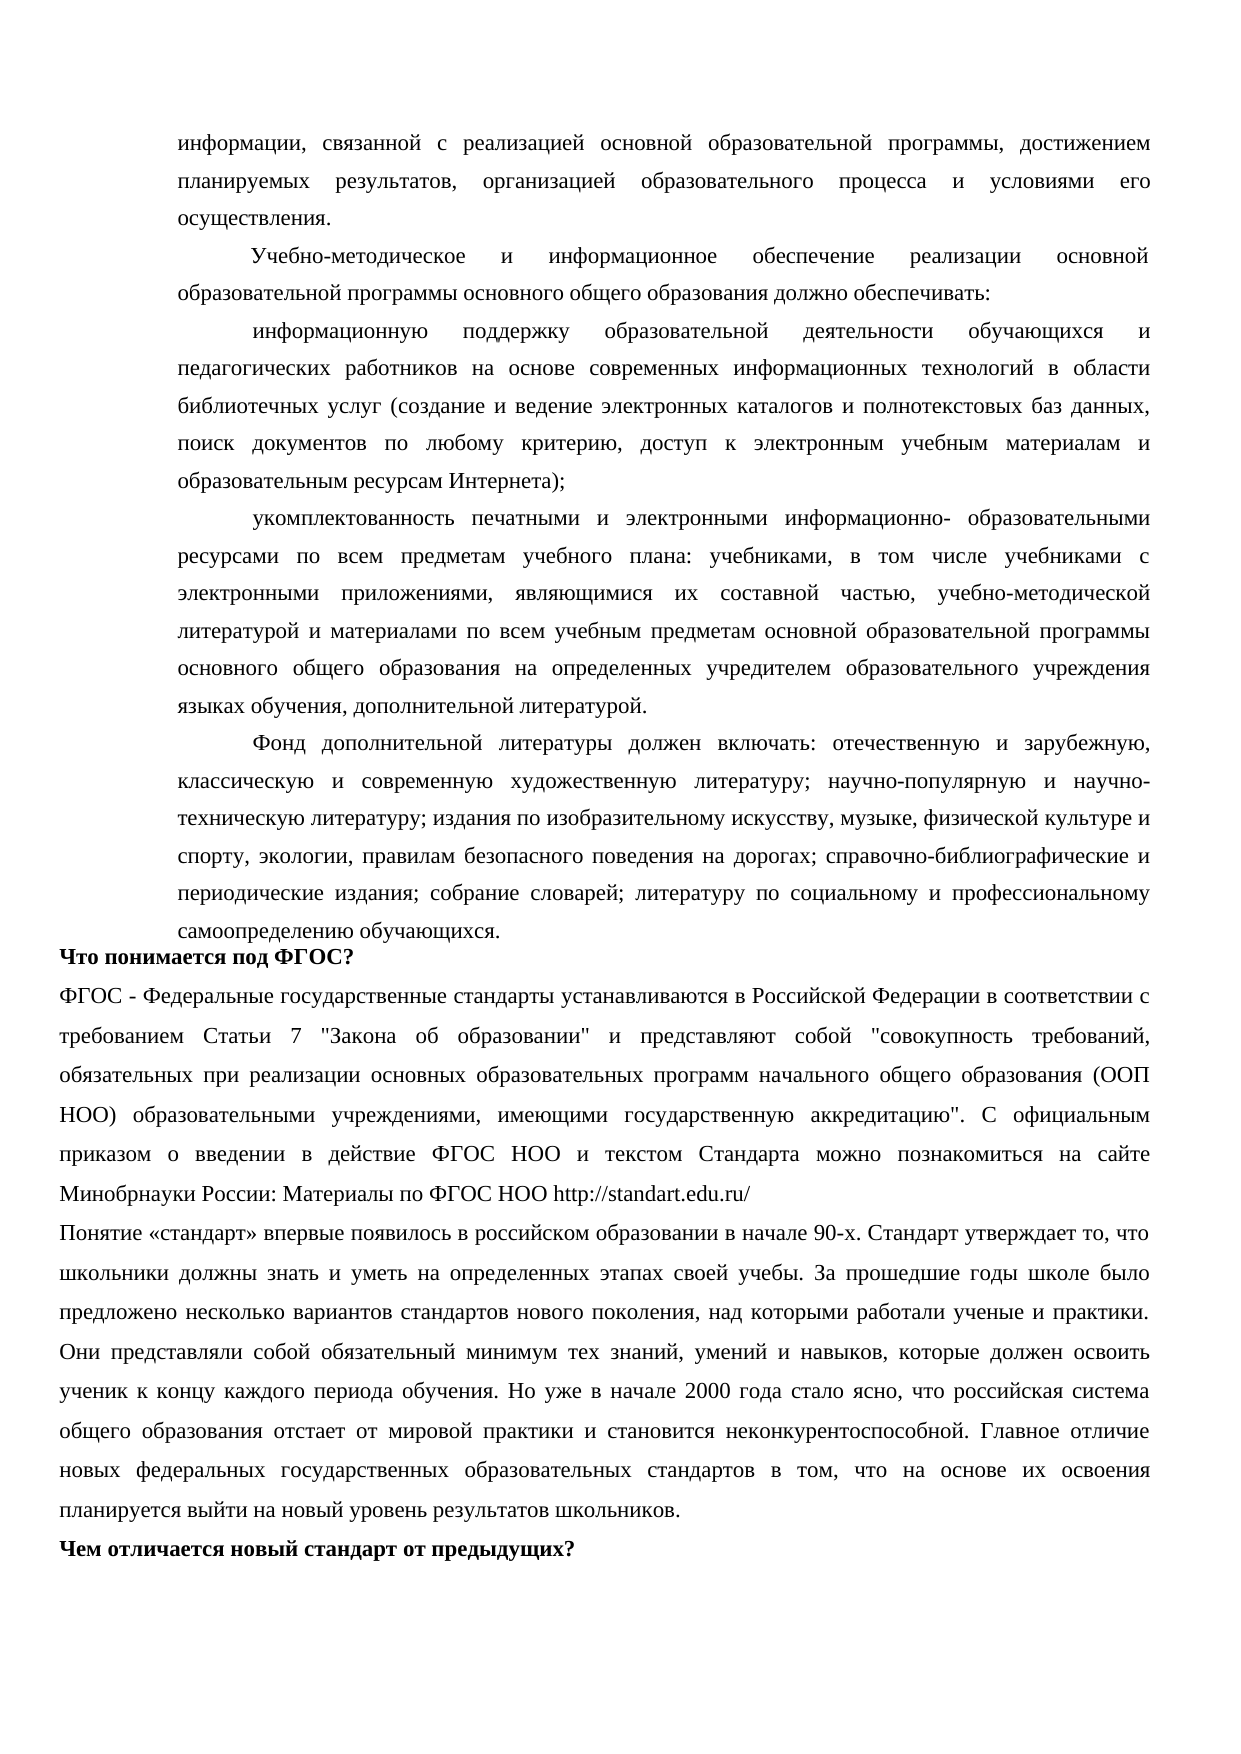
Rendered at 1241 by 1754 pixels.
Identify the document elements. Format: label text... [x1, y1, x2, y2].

text Фонд дополнительной литературы должен включать: отечественную и зарубежную, классическую и современную художественную литературу; научно-популярную и научно-техническую литературу; издания по изобразительному искусству, музыке, физической культуре и спорту, экологии, правилам безопасного поведения на дорогах; справочно-библиографические и периодические издания; собрание словарей; литературу по социальному и профессиональному самоопределению обучающихся. [177, 718, 1152, 943]
text Чем отличается новый стандарт от предыдущих? [59, 1535, 1152, 1562]
text Учебно-методическое и информационное обеспечение реализации основной образовательной программы основного общего образования должно обеспечивать: [177, 231, 1149, 306]
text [177, 118, 1152, 231]
text Понятие «стандарт» впервые появилось в российском образовании в начале 90-х. Стандарт утверждает то, что школьники должны знать и уметь на определенных этапах своей учебы. За прошедшие годы школе было предложено несколько вариантов стандартов нового поколения, над которыми работали ученые и практики. Они представляли собой обязательный минимум тех знаний, умений и навыков, которые должен освоить ученик к концу каждого периода обучения. Но уже в начале 2000 года стало ясно, что российская система общего образования отстает от мировой практики и становится неконкурентоспособной. Главное отличие новых федеральных государственных образовательных стандартов в том, что на основе их освоения планируется выйти на новый уровень результатов школьников. [59, 1219, 1152, 1522]
text информационную поддержку образовательной деятельности обучающихся и педагогических работников на основе современных информационных технологий в области библиотечных услуг (создание и ведение электронных каталогов и полнотекстовых баз данных, поиск документов по любому критерию, доступ к электронным учебным материалам и образовательным ресурсам Интернета); [177, 306, 1152, 493]
text ФГОС - Федеральные государственные стандарты устанавливаются в Российской Федерации в соответствии с требованием Статьи 7 "Закона об образовании" и представляют собой "совокупность требований, обязательных при реализации основных образовательных программ начального общего образования (ООП НОО) образовательными учреждениями, имеющими государственную аккредитацию". С официальным приказом о введении в действие ФГОС НОО и текстом Стандарта можно познакомиться на сайте Минобрнауки России: Материалы по ФГОС НОО http://standart.edu.ru/ [59, 983, 1152, 1206]
text Что понимается под ФГОС? [59, 943, 1152, 969]
text укомплектованность печатными и электронными информационно- образовательными ресурсами по всем предметам учебного плана: учебниками, в том числе учебниками с электронными приложениями, являющимися их составной частью, учебно-методической литературой и материалами по всем учебным предметам основной образовательной программы основного общего образования на определенных учредителем образовательного учреждения языках обучения, дополнительной литературой. [177, 493, 1152, 718]
